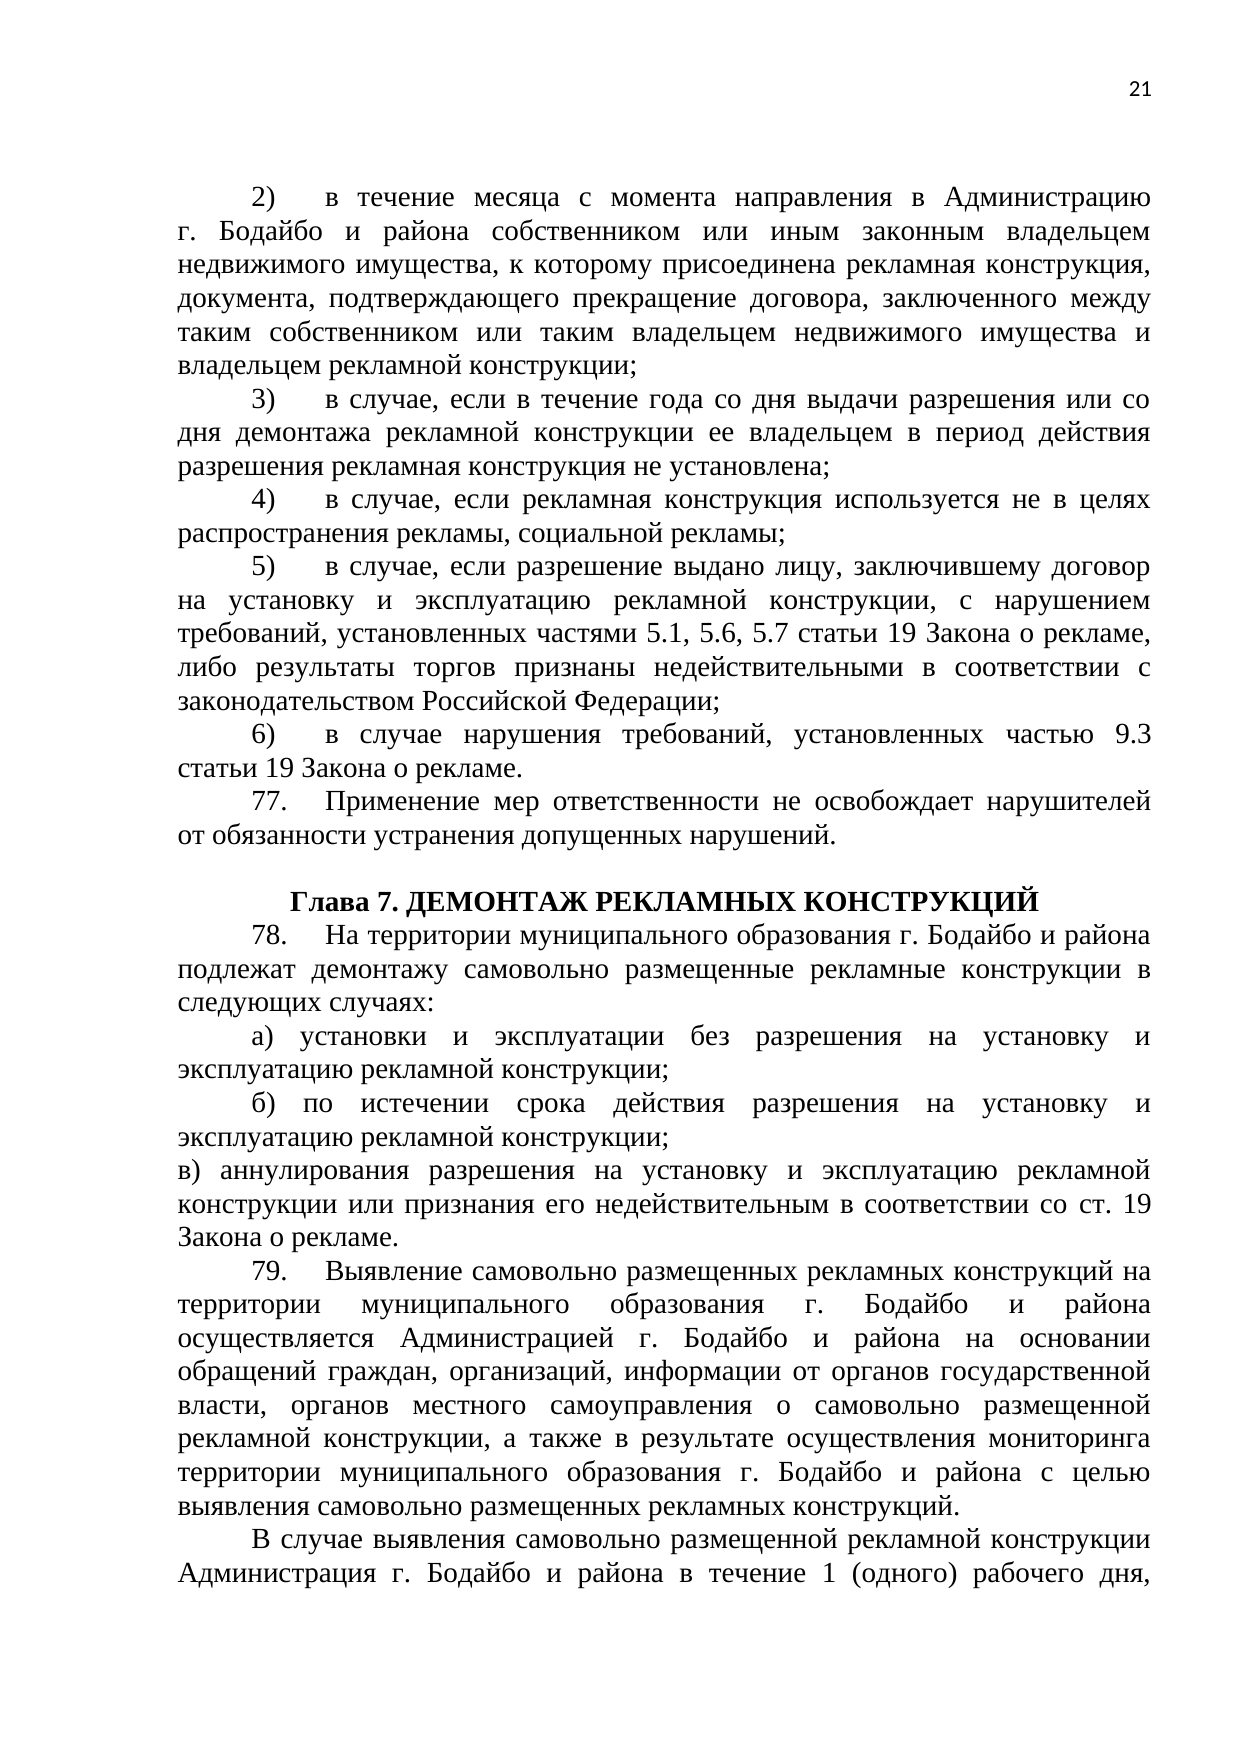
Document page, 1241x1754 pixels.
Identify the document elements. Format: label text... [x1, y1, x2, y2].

text а) установки и эксплуатации без разрешения на установку и эксплуатацию рекламной конструкции; [177, 1018, 1152, 1085]
list в случае нарушения требований, установленных частью 9.3 статьи 19 Закона о рекламе. [177, 716, 1152, 783]
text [177, 1521, 1152, 1588]
list в случае, если рекламная конструкция используется не в целях распространения рекламы, социальной рекламы; [177, 481, 1152, 548]
list в случае, если в течение года со дня выдачи разрешения или со дня демонтажа рекламной конструкции ее владельцем в период действия разрешения рекламная конструкция не установлена; [177, 381, 1152, 481]
list в случае, если разрешение выдано лицу, заключившему договор на установку и эксплуатацию рекламной конструкции, с нарушением требований, установленных частями 5.1, 5.6, 5.7 статьи 19 Закона о рекламе, либо результаты торгов признаны недействительными в соответствии с законодательством Российской Федерации; [177, 548, 1152, 716]
text б) по истечении срока действия разрешения на установку и эксплуатацию рекламной конструкции; [177, 1085, 1152, 1152]
list На территории муниципального образования г. Бодайбо и района подлежат демонтажу самовольно размещенные рекламные конструкции в следующих случаях: [177, 917, 1152, 1018]
list Выявление самовольно размещенных рекламных конструкций на территории муниципального образования г. Бодайбо и района осуществляется Администрацией г. Бодайбо и района на основании обращений граждан, организаций, информации от органов государственной власти, органов местного самоуправления о самовольно размещенной рекламной конструкции, а также в результате осуществления мониторинга территории муниципального образования г. Бодайбо и района с целью выявления самовольно размещенных рекламных конструкций. [177, 1253, 1152, 1521]
list в течение месяца с момента направления в Администрацию г. Бодайбо и района собственником или иным законным владельцем недвижимого имущества, к которому присоединена рекламная конструкция, документа, подтверждающего прекращение договора, заключенного между таким собственником или таким владельцем недвижимого имущества и владельцем рекламной конструкции; [177, 179, 1152, 381]
text в) аннулирования разрешения на установку и эксплуатацию рекламной конструкции или признания его недействительным в соответствии со ст. 19 Закона о рекламе. [177, 1152, 1152, 1253]
list Применение мер ответственности не освобождает нарушителей от обязанности устранения допущенных нарушений. [177, 783, 1152, 850]
text Глава 7. ДЕМОНТАЖ РЕКЛАМНЫХ КОНСТРУКЦИЙ [177, 884, 1152, 917]
